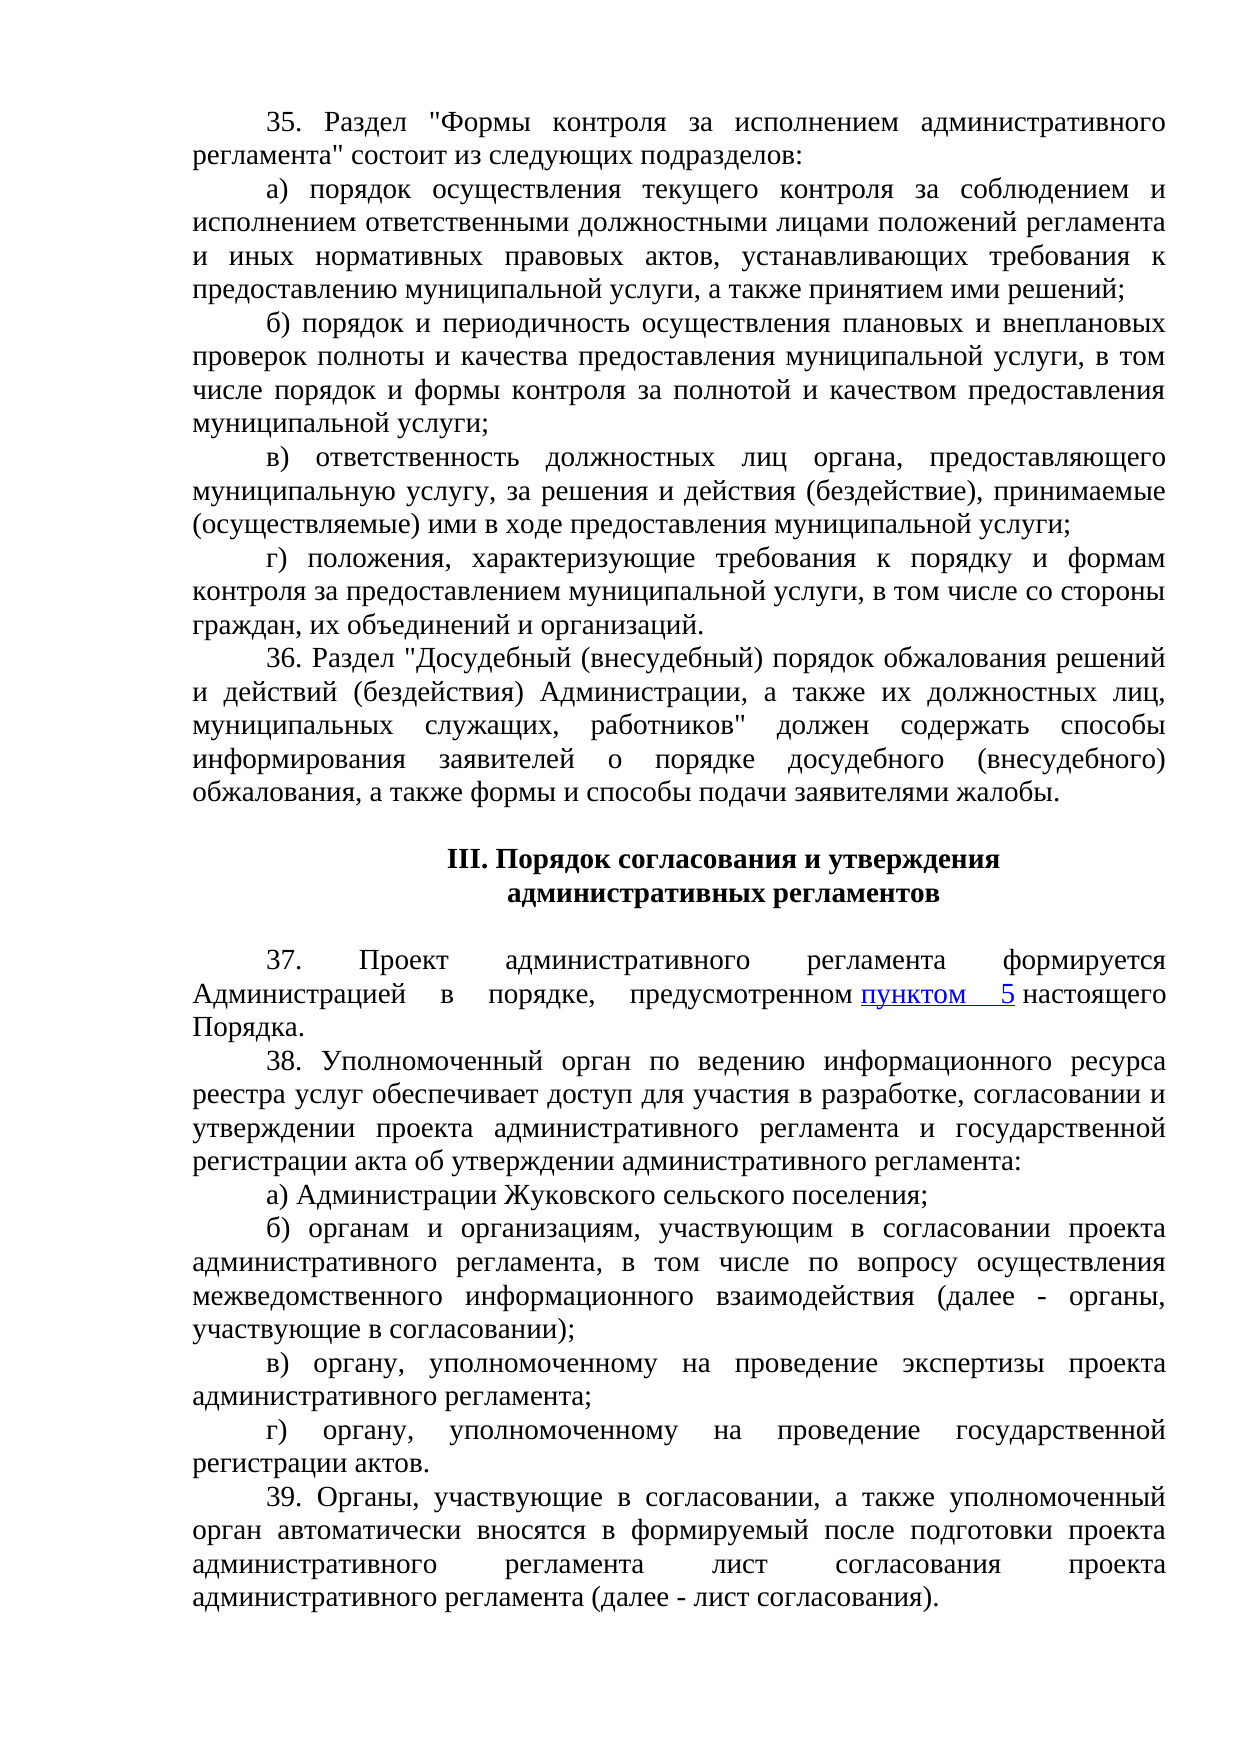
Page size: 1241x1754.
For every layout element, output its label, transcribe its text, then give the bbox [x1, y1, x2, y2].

text административных регламентов [192, 875, 1167, 909]
text 37. Проект административного регламента формируется Администрацией в порядке, предусмотренном пунктом 5 настоящего Порядка. [192, 942, 1167, 1043]
text г) органу, уполномоченному на проведение государственной регистрации актов. [192, 1412, 1167, 1479]
text III. Порядок согласования и утверждения [192, 842, 1167, 875]
text 35. Раздел "Формы контроля за исполнением административного регламента" состоит из следующих подразделов: [192, 104, 1167, 171]
text 39. Органы, участвующие в согласовании, а также уполномоченный орган автоматически вносятся в формируемый после подготовки проекта административного регламента лист согласования проекта административного регламента (далее - лист согласования). [192, 1479, 1167, 1613]
text г) положения, характеризующие требования к порядку и формам контроля за предоставлением муниципальной услуги, в том числе со стороны граждан, их объединений и организаций. [192, 540, 1167, 640]
text а) порядок осуществления текущего контроля за соблюдением и исполнением ответственными должностными лицами положений регламента и иных нормативных правовых актов, устанавливающих требования к предоставлению муниципальной услуги, а также принятием ими решений; [192, 171, 1167, 305]
text б) порядок и периодичность осуществления плановых и внеплановых проверок полноты и качества предоставления муниципальной услуги, в том числе порядок и формы контроля за полнотой и качеством предоставления муниципальной услуги; [192, 305, 1167, 439]
text в) органу, уполномоченному на проведение экспертизы проекта административного регламента; [192, 1345, 1167, 1412]
text а) Администрации Жуковского сельского поселения; [192, 1177, 1167, 1211]
text 36. Раздел "Досудебный (внесудебный) порядок обжалования решений и действий (бездействия) Администрации, а также их должностных лиц, муниципальных служащих, работников" должен содержать способы информирования заявителей о порядке досудебного (внесудебного) обжалования, а также формы и способы подачи заявителями жалобы. [192, 640, 1167, 808]
text б) органам и организациям, участвующим в согласовании проекта административного регламента, в том числе по вопросу осуществления межведомственного информационного взаимодействия (далее - органы, участвующие в согласовании); [192, 1211, 1167, 1345]
text в) ответственность должностных лиц органа, предоставляющего муниципальную услугу, за решения и действия (бездействие), принимаемые (осуществляемые) ими в ходе предоставления муниципальной услуги; [192, 439, 1167, 540]
text 38. Уполномоченный орган по ведению информационного ресурса реестра услуг обеспечивает доступ для участия в разработке, согласовании и утверждении проекта административного регламента и государственной регистрации акта об утверждении административного регламента: [192, 1043, 1167, 1177]
